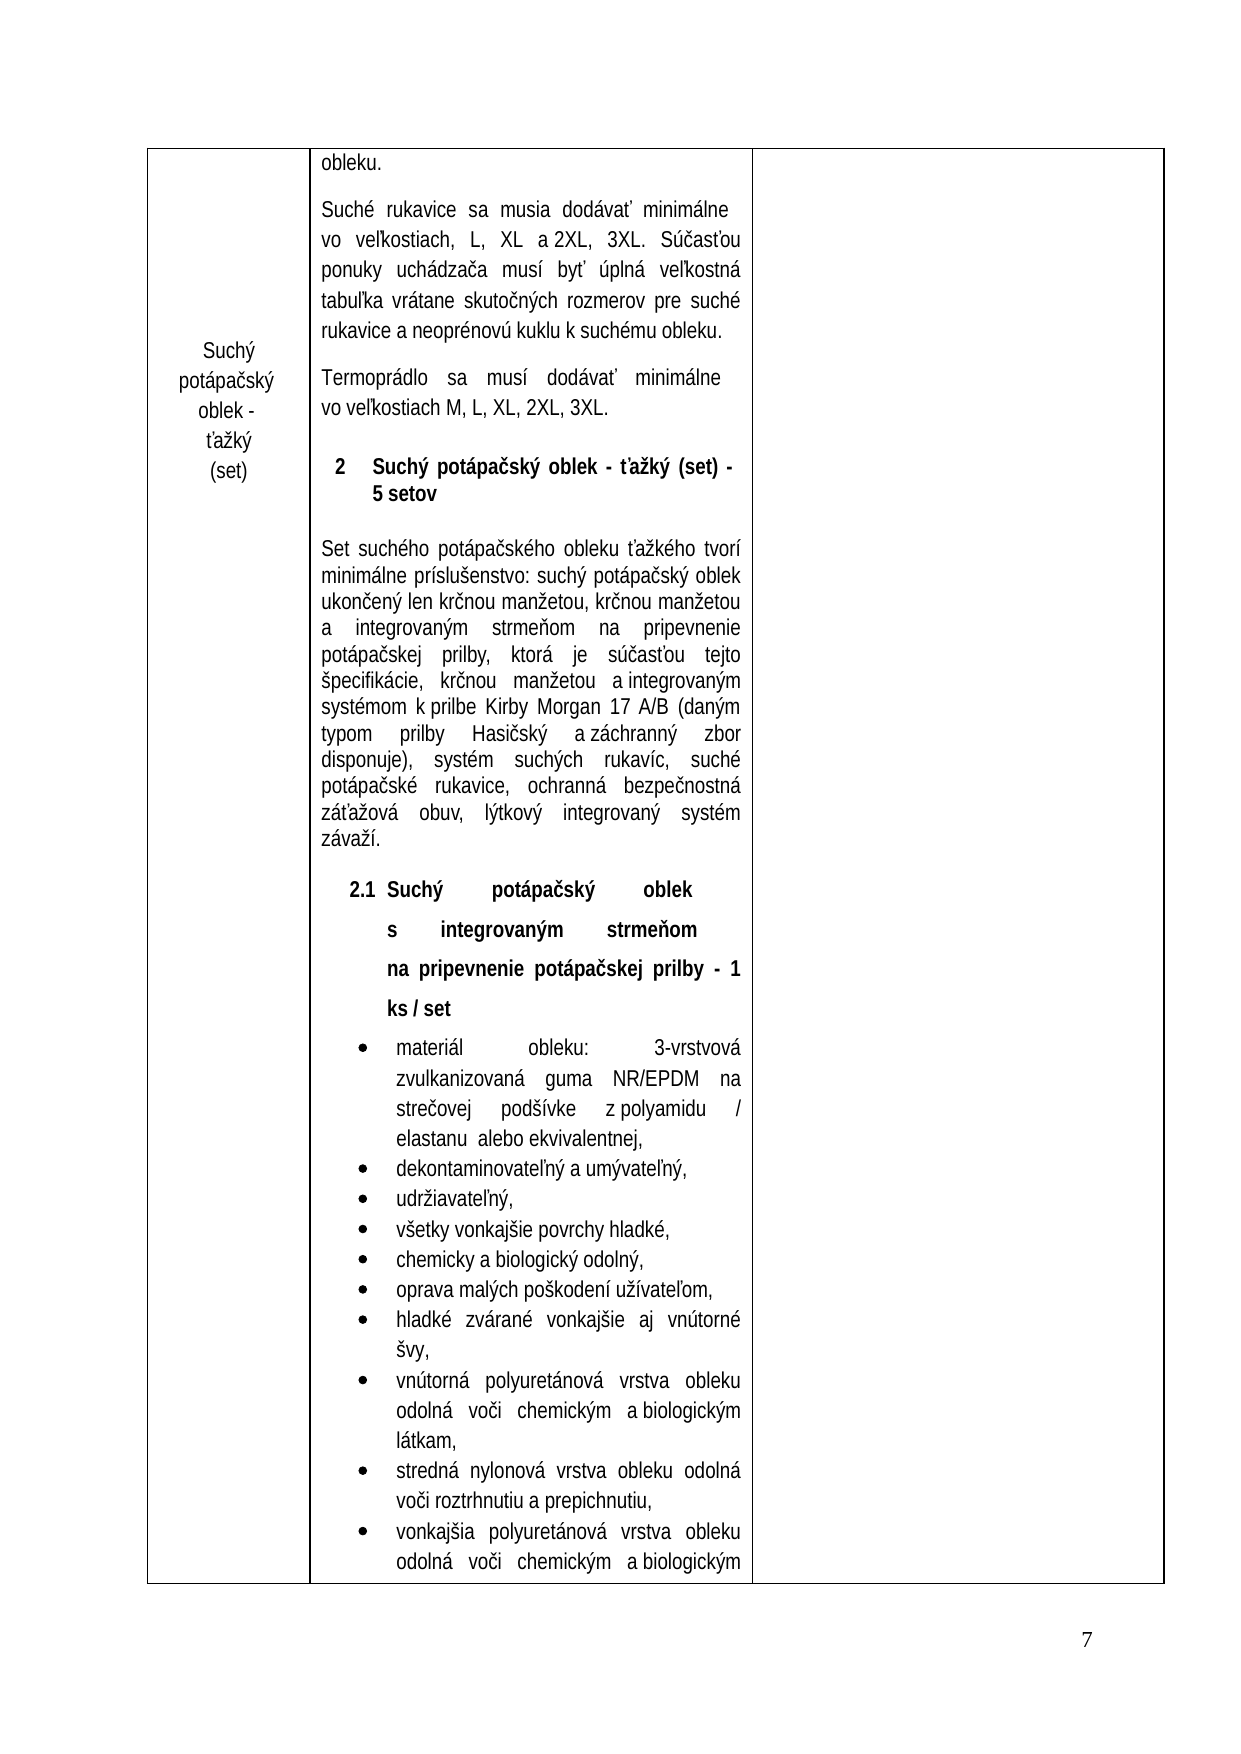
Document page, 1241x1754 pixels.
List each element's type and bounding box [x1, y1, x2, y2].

table_cell [753, 149, 1163, 1582]
table_cell [148, 149, 309, 1582]
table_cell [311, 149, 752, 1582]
